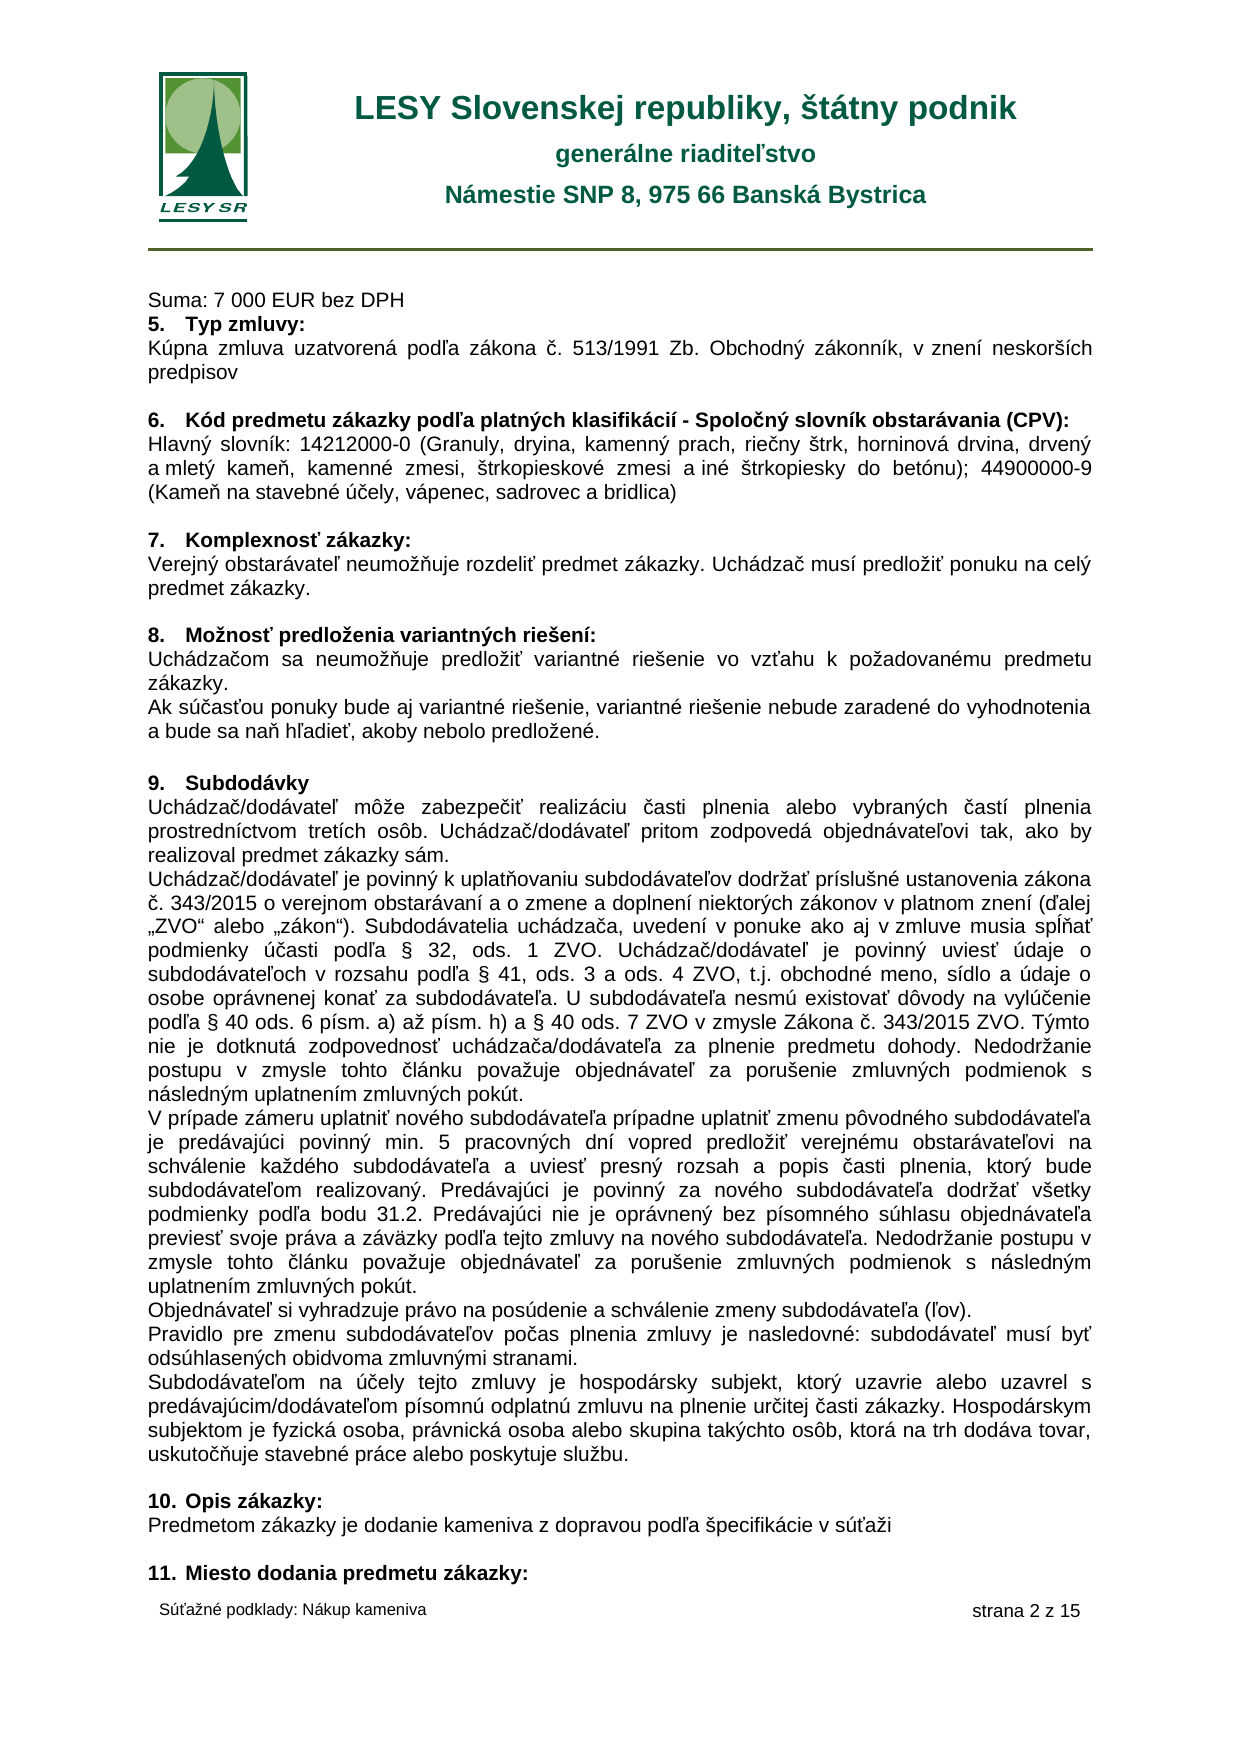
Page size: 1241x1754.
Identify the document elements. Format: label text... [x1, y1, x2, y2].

list Komplexnosť zákazky: [148, 527, 1093, 551]
text Uchádzač/dodávateľ môže zabezpečiť realizáciu časti plnenia alebo vybraných častí plnenia prostredníctvom tretích osôb. Uchádzač/dodávateľ pritom zodpovedá objednávateľovi tak, ako by realizoval predmet zákazky sám. [148, 794, 1093, 866]
text Ak súčasťou ponuky bude aj variantné riešenie, variantné riešenie nebude zaradené do vyhodnotenia a bude sa naň hľadieť, akoby nebolo predložené. [148, 695, 1093, 743]
list Subdodávky [148, 771, 1093, 794]
text V prípade zámeru uplatniť nového subdodávateľa prípadne uplatniť zmenu pôvodného subdodávateľa je predávajúci povinný min. 5 pracovných dní vopred predložiť verejnému obstarávateľovi na schválenie každého subdodávateľa a uviesť presný rozsah a popis časti plnenia, ktorý bude subdodávateľom realizovaný. Predávajúci je povinný za nového subdodávateľa dodržať všetky podmienky podľa bodu 31.2. Predávajúci nie je oprávnený bez písomného súhlasu objednávateľa previesť svoje práva a záväzky podľa tejto zmluvy na nového subdodávateľa. Nedodržanie postupu v zmysle tohto článku považuje objednávateľ za porušenie zmluvných podmienok s následným uplatnením zmluvných pokút. [148, 1106, 1093, 1298]
text Uchádzačom sa neumožňuje predložiť variantné riešenie vo vzťahu k požadovanému predmetu zákazky. [148, 647, 1093, 695]
text Suma: 7 000 EUR bez DPH [148, 288, 1093, 312]
text Kúpna zmluva uzatvorená podľa zákona č. 513/1991 Zb. Obchodný zákonník, v znení neskorších predpisov [148, 336, 1093, 384]
list Opis zákazky: [148, 1489, 1093, 1513]
list Kód predmetu zákazky podľa platných klasifikácií - Spoločný slovník obstarávania (CPV): [148, 408, 1093, 432]
list Miesto dodania predmetu zákazky: [148, 1561, 1093, 1585]
list Možnosť predloženia variantných riešení: [148, 623, 1093, 647]
text Verejný obstarávateľ neumožňuje rozdeliť predmet zákazky. Uchádzač musí predložiť ponuku na celý predmet zákazky. [148, 551, 1093, 599]
text Pravidlo pre zmenu subdodávateľov počas plnenia zmluvy je nasledovné: subdodávateľ musí byť odsúhlasených obidvoma zmluvnými stranami. [148, 1322, 1093, 1369]
list Typ zmluvy: [148, 312, 1093, 336]
text Uchádzač/dodávateľ je povinný k uplatňovaniu subdodávateľov dodržať príslušné ustanovenia zákona č. 343/2015 o verejnom obstarávaní a o zmene a doplnení niektorých zákonov v platnom znení (ďalej „ZVO“ alebo „zákon“). Subdodávatelia uchádzača, uvedení v ponuke ako aj v zmluve musia spĺňať podmienky účasti podľa § 32, ods. 1 ZVO. Uchádzač/dodávateľ je povinný uviesť údaje o subdodávateľoch v rozsahu podľa § 41, ods. 3 a ods. 4 ZVO, t.j. obchodné meno, sídlo a údaje o osobe oprávnenej konať za subdodávateľa. U subdodávateľa nesmú existovať dôvody na vylúčenie podľa § 40 ods. 6 písm. a) až písm. h) a § 40 ods. 7 ZVO v zmysle Zákona č. 343/2015 ZVO. Týmto nie je dotknutá zodpovednosť uchádzača/dodávateľa za plnenie predmetu dohody. Nedodržanie postupu v zmysle tohto článku považuje objednávateľ za porušenie zmluvných podmienok s následným uplatnením zmluvných pokút. [148, 866, 1093, 1106]
text Objednávateľ si vyhradzuje právo na posúdenie a schválenie zmeny subdodávateľa (ľov). [148, 1298, 1093, 1322]
text Hlavný slovník: 14212000-0 (Granuly, dryina, kamenný prach, riečny štrk, horninová drvina, drvený a mletý kameň, kamenné zmesi, štrkopieskové zmesi a iné štrkopiesky do betónu); 44900000-9 (Kameň na stavebné účely, vápenec, sadrovec a bridlica) [148, 432, 1093, 503]
text Predmetom zákazky je dodanie kameniva z dopravou podľa špecifikácie v súťaži [148, 1513, 1093, 1537]
text Subdodávateľom na účely tejto zmluvy je hospodársky subjekt, ktorý uzavrie alebo uzavrel s predávajúcim/dodávateľom písomnú odplatnú zmluvu na plnenie určitej časti zákazky. Hospodárskym subjektom je fyzická osoba, právnická osoba alebo skupina takýchto osôb, ktorá na trh dodáva tovar, uskutočňuje stavebné práce alebo poskytuje službu. [148, 1369, 1093, 1465]
